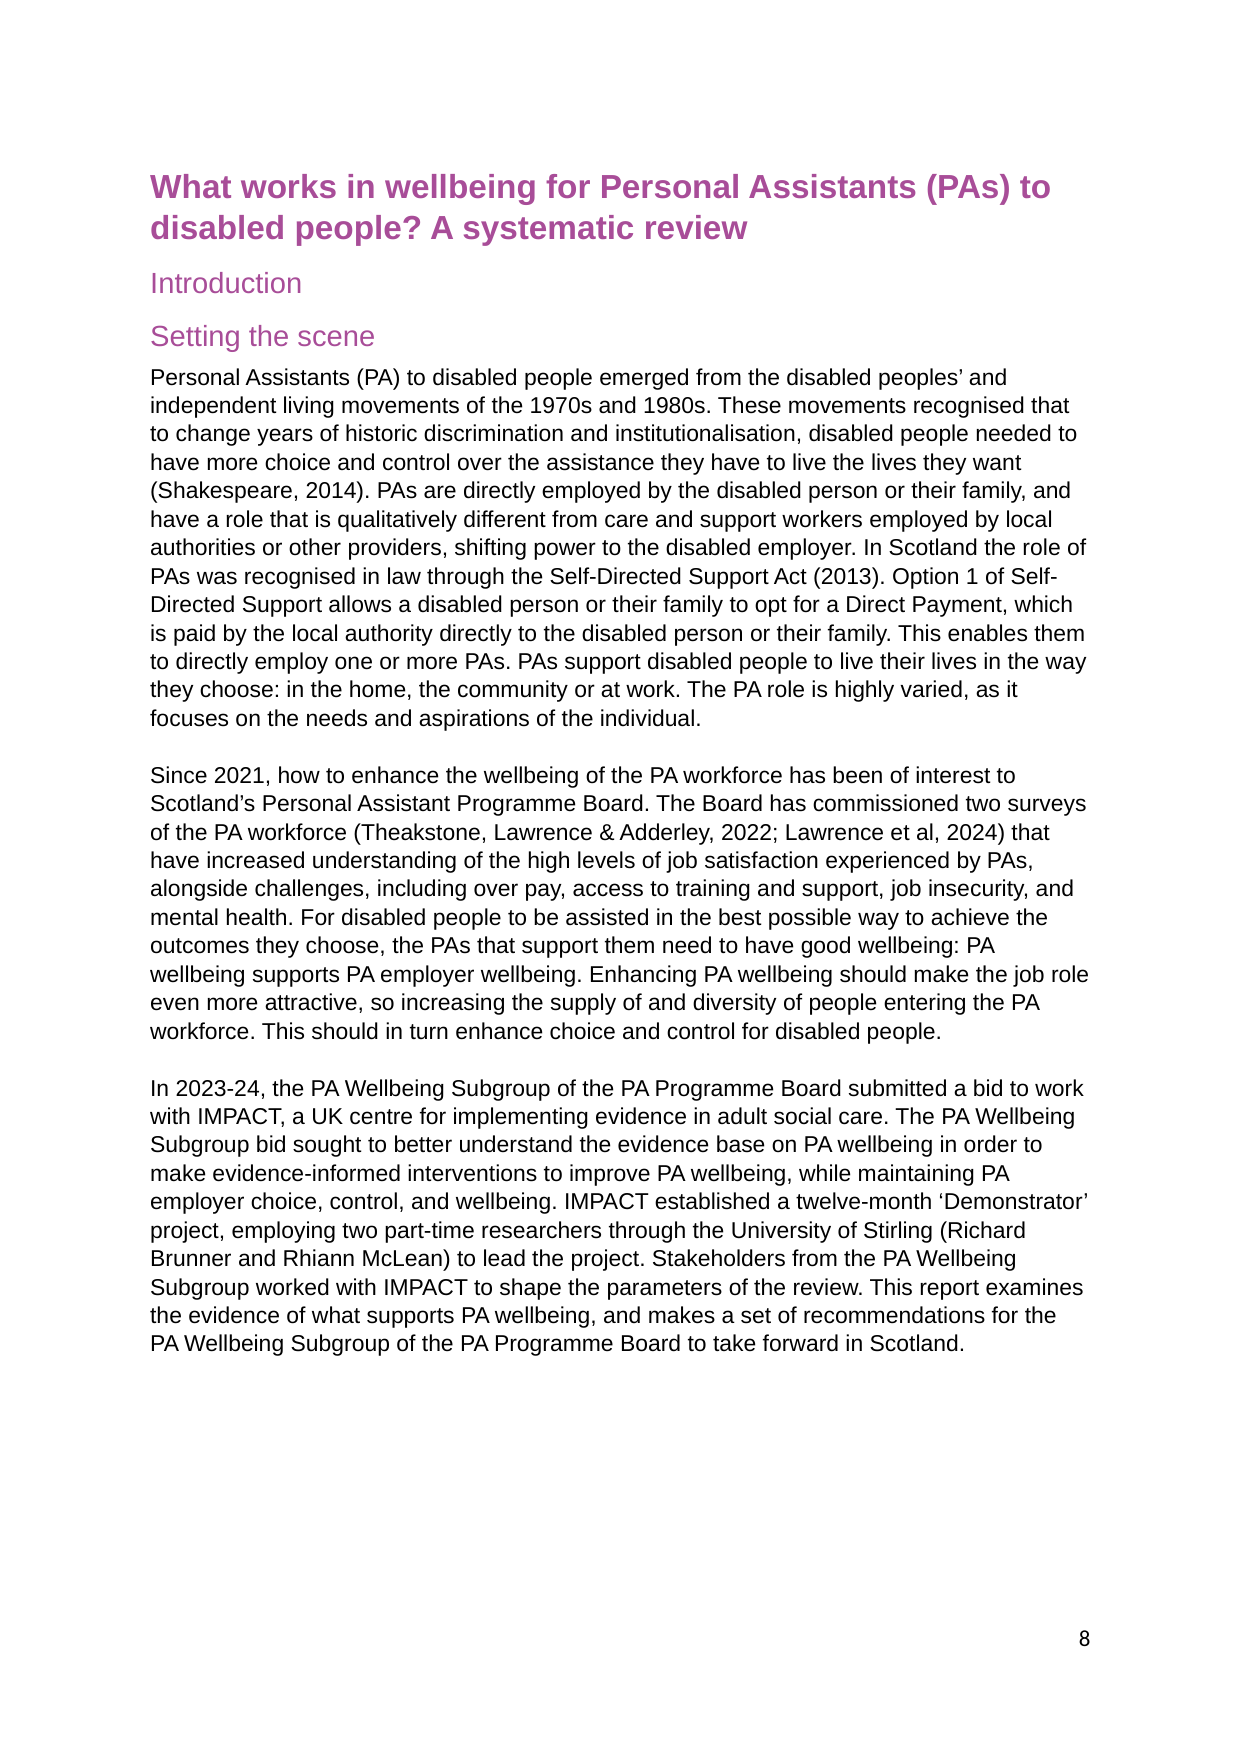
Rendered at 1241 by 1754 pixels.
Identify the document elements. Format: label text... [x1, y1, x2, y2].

subtitle What works in wellbeing for Personal Assistants (PAs) to disabled people? A systematic review [150, 167, 1090, 247]
subtitle Introduction [150, 266, 1090, 300]
subtitle Setting the scene [150, 319, 1090, 353]
text Since 2021, how to enhance the wellbeing of the PA workforce has been of interest to Scotland’s Personal Assistant Programme Board. The Board has commissioned two surveys of the PA workforce (Theakstone, Lawrence & Adderley, 2022; Lawrence et al, 2024) that have increased understanding of the high levels of job satisfaction experienced by PAs, alongside challenges, including over pay, access to training and support, job insecurity, and mental health. For disabled people to be assisted in the best possible way to achieve the outcomes they choose, the PAs that support them need to have good wellbeing: PA wellbeing supports PA employer wellbeing. Enhancing PA wellbeing should make the job role even more attractive, so increasing the supply of and diversity of people entering the PA workforce. This should in turn enhance choice and control for disabled people. [150, 762, 1090, 1044]
text In 2023-24, the PA Wellbeing Subgroup of the PA Programme Board submitted a bid to work with IMPACT, a UK centre for implementing evidence in adult social care. The PA Wellbeing Subgroup bid sought to better understand the evidence base on PA wellbeing in order to make evidence-informed interventions to improve PA wellbeing, while maintaining PA employer choice, control, and wellbeing. IMPACT established a twelve-month ‘Demonstrator’ project, employing two part-time researchers through the University of Stirling (Richard Brunner and Rhiann McLean) to lead the project. Stakeholders from the PA Wellbeing Subgroup worked with IMPACT to shape the parameters of the review. This report examines the evidence of what supports PA wellbeing, and makes a set of recommendations for the PA Wellbeing Subgroup of the PA Programme Board to take forward in Scotland. [150, 1074, 1090, 1357]
text Personal Assistants (PA) to disabled people emerged from the disabled peoples’ and independent living movements of the 1970s and 1980s. These movements recognised that to change years of historic discrimination and institutionalisation, disabled people needed to have more choice and control over the assistance they have to live the lives they want (Shakespeare, 2014). PAs are directly employed by the disabled person or their family, and have a role that is qualitatively different from care and support workers employed by local authorities or other providers, shifting power to the disabled employer. In Scotland the role of PAs was recognised in law through the Self-Directed Support Act (2013). Option 1 of Self-Directed Support allows a disabled person or their family to opt for a Direct Payment, which is paid by the local authority directly to the disabled person or their family. This enables them to directly employ one or more PAs. PAs support disabled people to live their lives in the way they choose: in the home, the community or at work. The PA role is highly varied, as it focuses on the needs and aspirations of the individual. [150, 363, 1090, 731]
